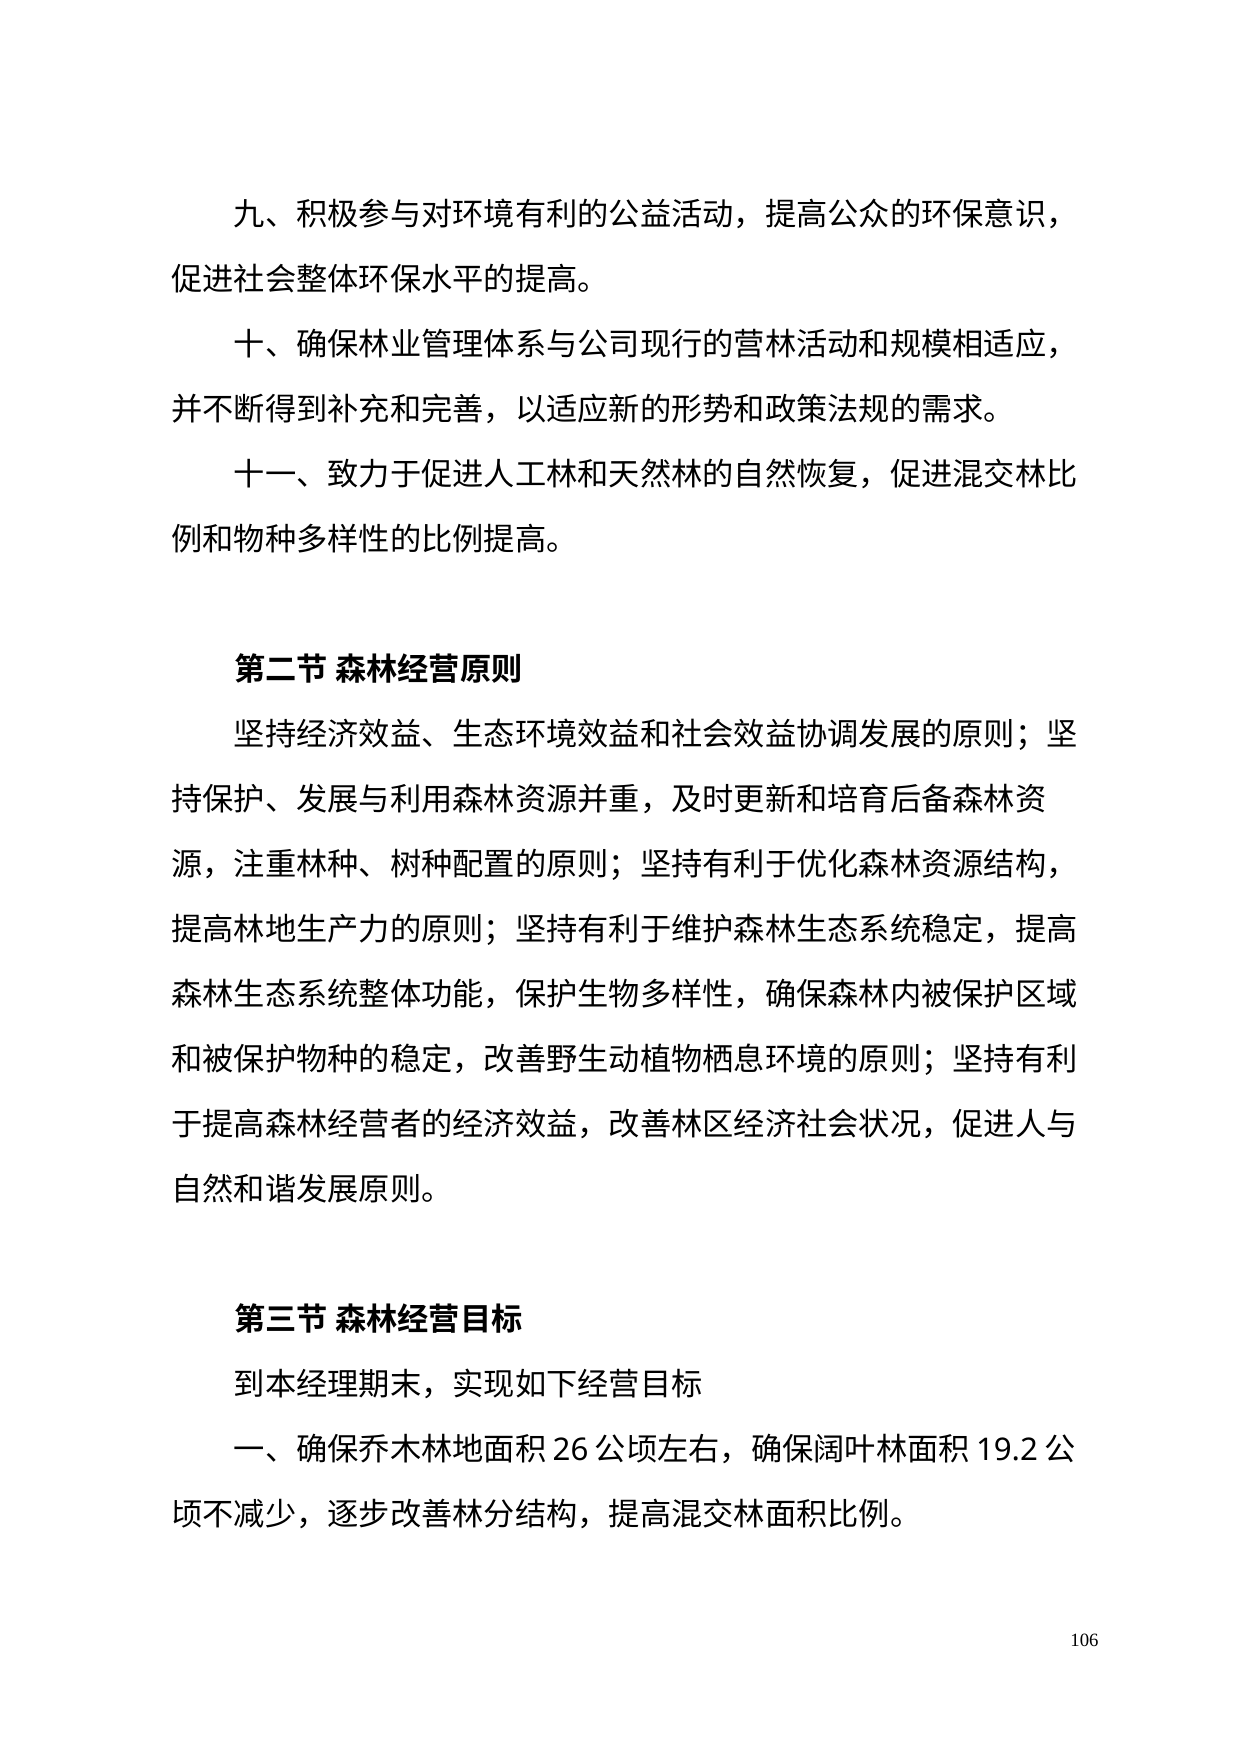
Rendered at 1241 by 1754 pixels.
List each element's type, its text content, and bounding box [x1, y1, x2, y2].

text 十、确保林业管理体系与公司现行的营林活动和规模相适应，并不断得到补充和完善，以适应新的形势和政策法规的需求。 [171, 310, 1098, 440]
text 第二节 森林经营原则 [171, 635, 1098, 700]
text 坚持经济效益、生态环境效益和社会效益协调发展的原则；坚持保护、发展与利用森林资源并重，及时更新和培育后备森林资源，注重林种、树种配置的原则；坚持有利于优化森林资源结构，提高林地生产力的原则；坚持有利于维护森林生态系统稳定，提高森林生态系统整体功能，保护生物多样性，确保森林内被保护区域和被保护物种的稳定，改善野生动植物栖息环境的原则；坚持有利于提高森林经营者的经济效益，改善林区经济社会状况，促进人与自然和谐发展原则。 [171, 700, 1098, 1220]
text 一、确保乔木林地面积26公顷左右，确保阔叶林面积19.2公顷不减少，逐步改善林分结构，提高混交林面积比例。 [171, 1415, 1098, 1545]
text 第三节 森林经营目标 [171, 1285, 1098, 1350]
text 到本经理期末，实现如下经营目标 [171, 1350, 1098, 1415]
text 九、积极参与对环境有利的公益活动，提高公众的环保意识，促进社会整体环保水平的提高。 [171, 180, 1098, 310]
text 十一、致力于促进人工林和天然林的自然恢复，促进混交林比例和物种多样性的比例提高。 [171, 440, 1098, 570]
